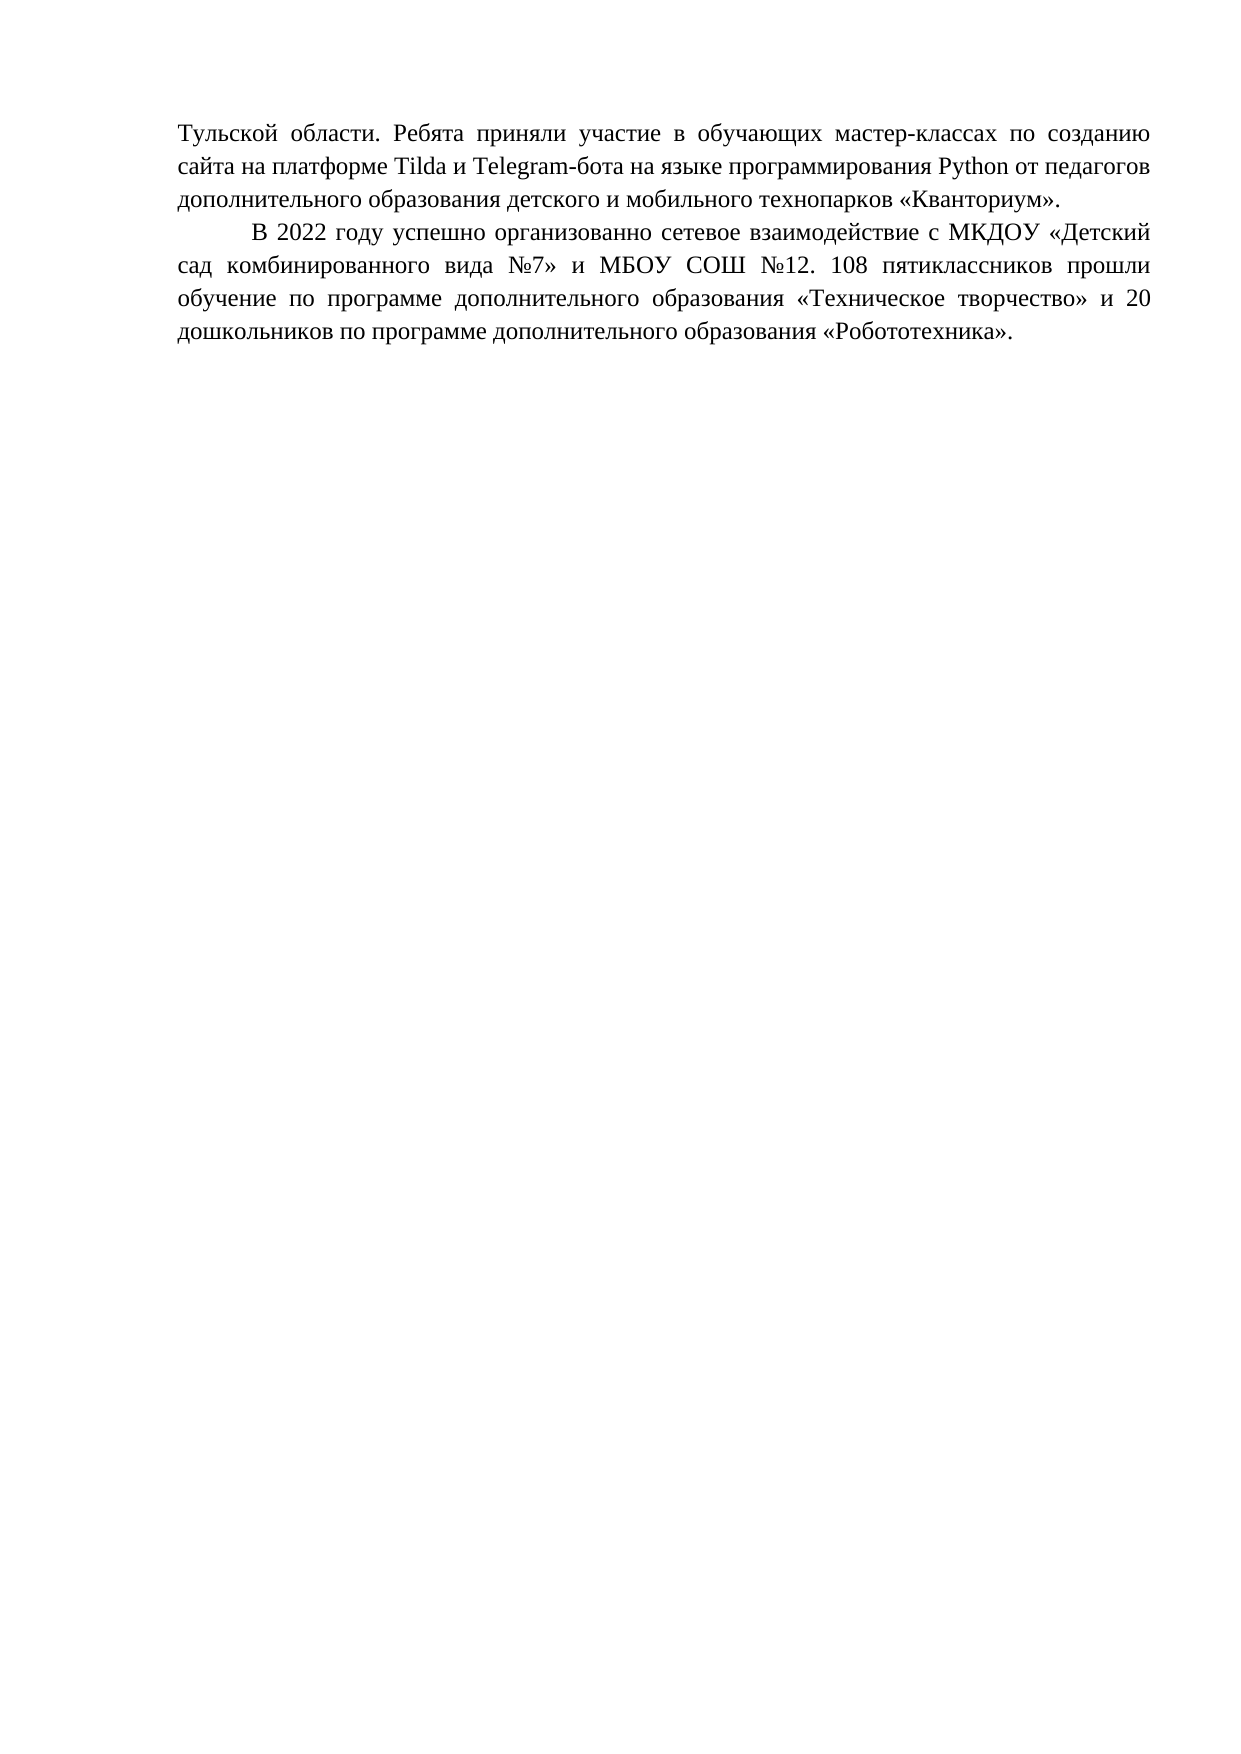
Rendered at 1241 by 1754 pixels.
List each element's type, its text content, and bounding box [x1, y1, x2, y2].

text В 2022 году успешно организованно сетевое взаимодействие с МКДОУ «Детский сад комбинированного вида №7» и МБОУ СОШ №12. 108 пятиклассников прошли обучение по программе дополнительного образования «Техническое творчество» и 20 дошкольников по программе дополнительного образования «Робототехника». [177, 217, 1152, 345]
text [177, 118, 1152, 213]
